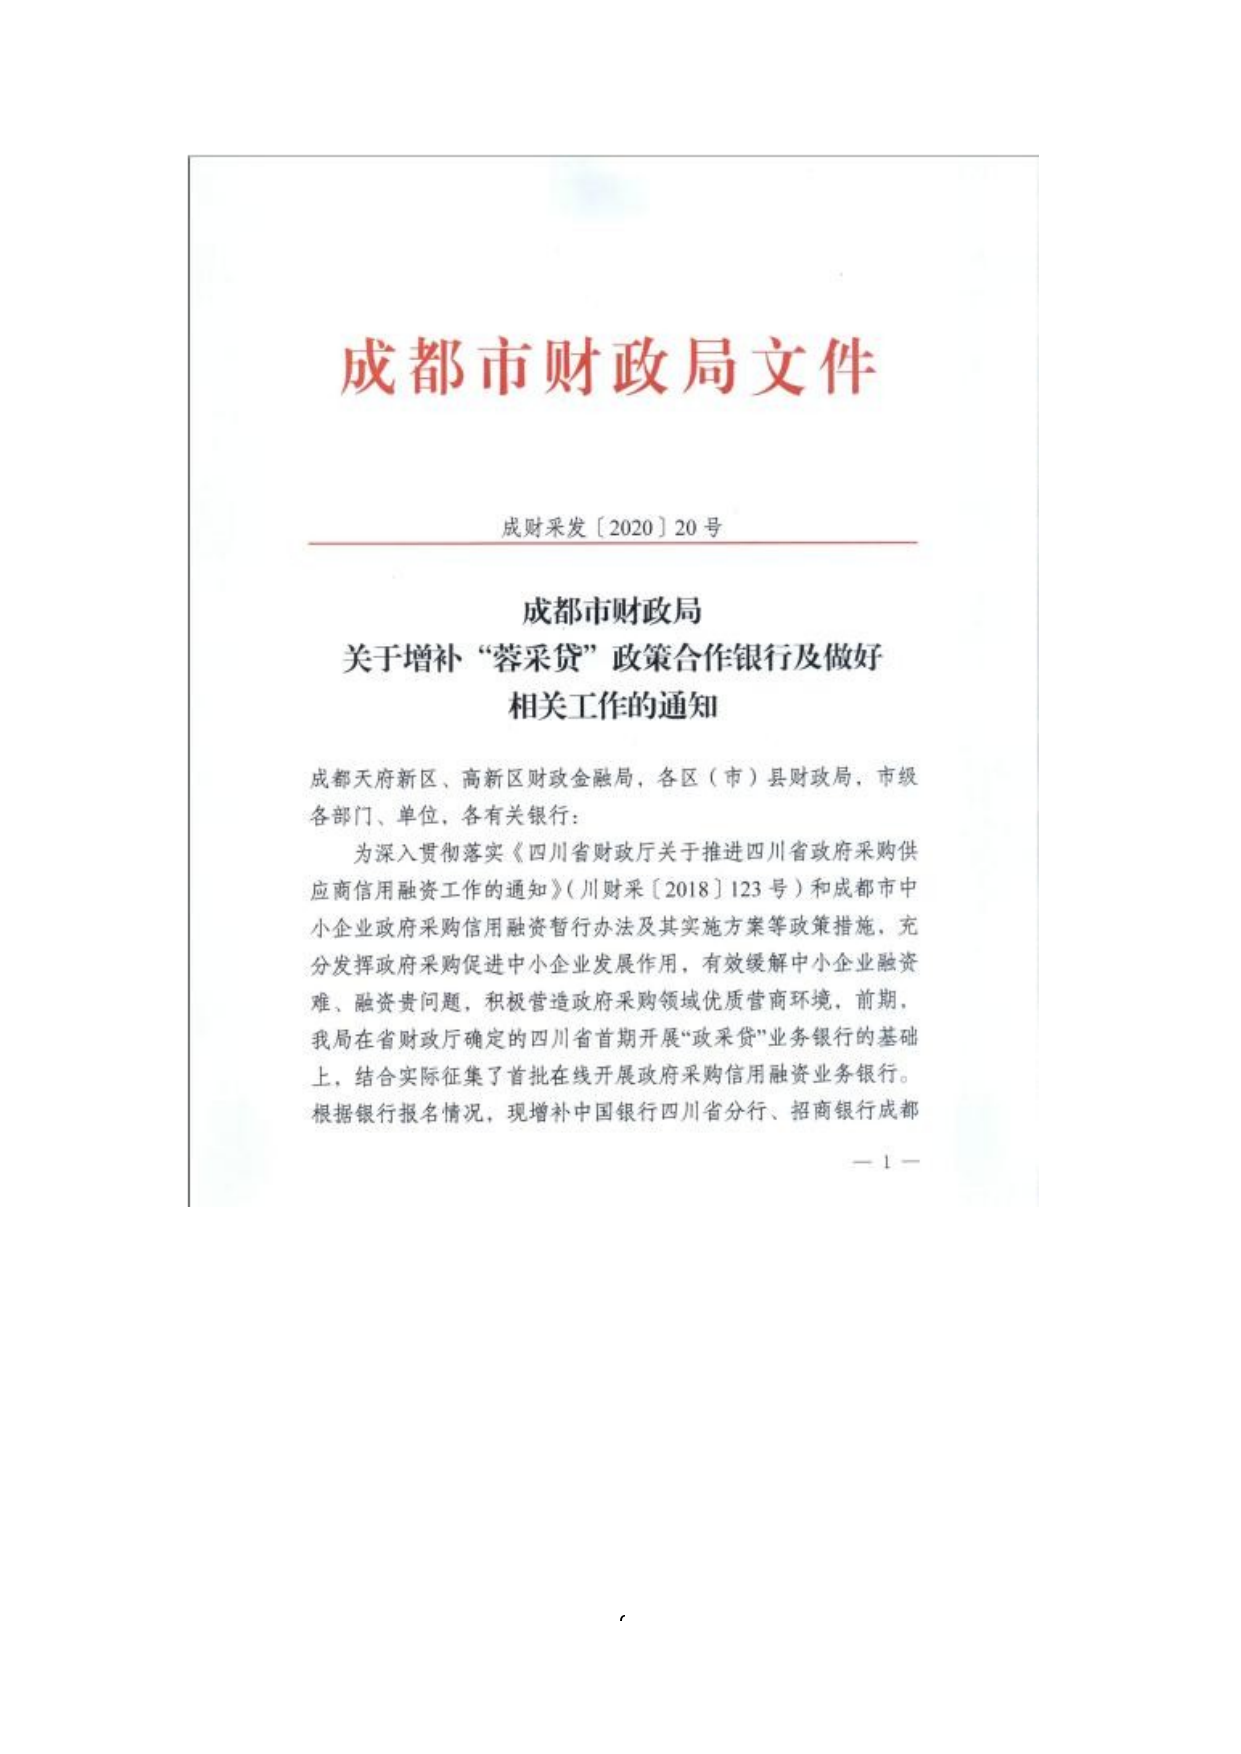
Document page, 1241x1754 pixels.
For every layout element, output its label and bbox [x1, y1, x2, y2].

picture [187, 154, 1039, 1207]
